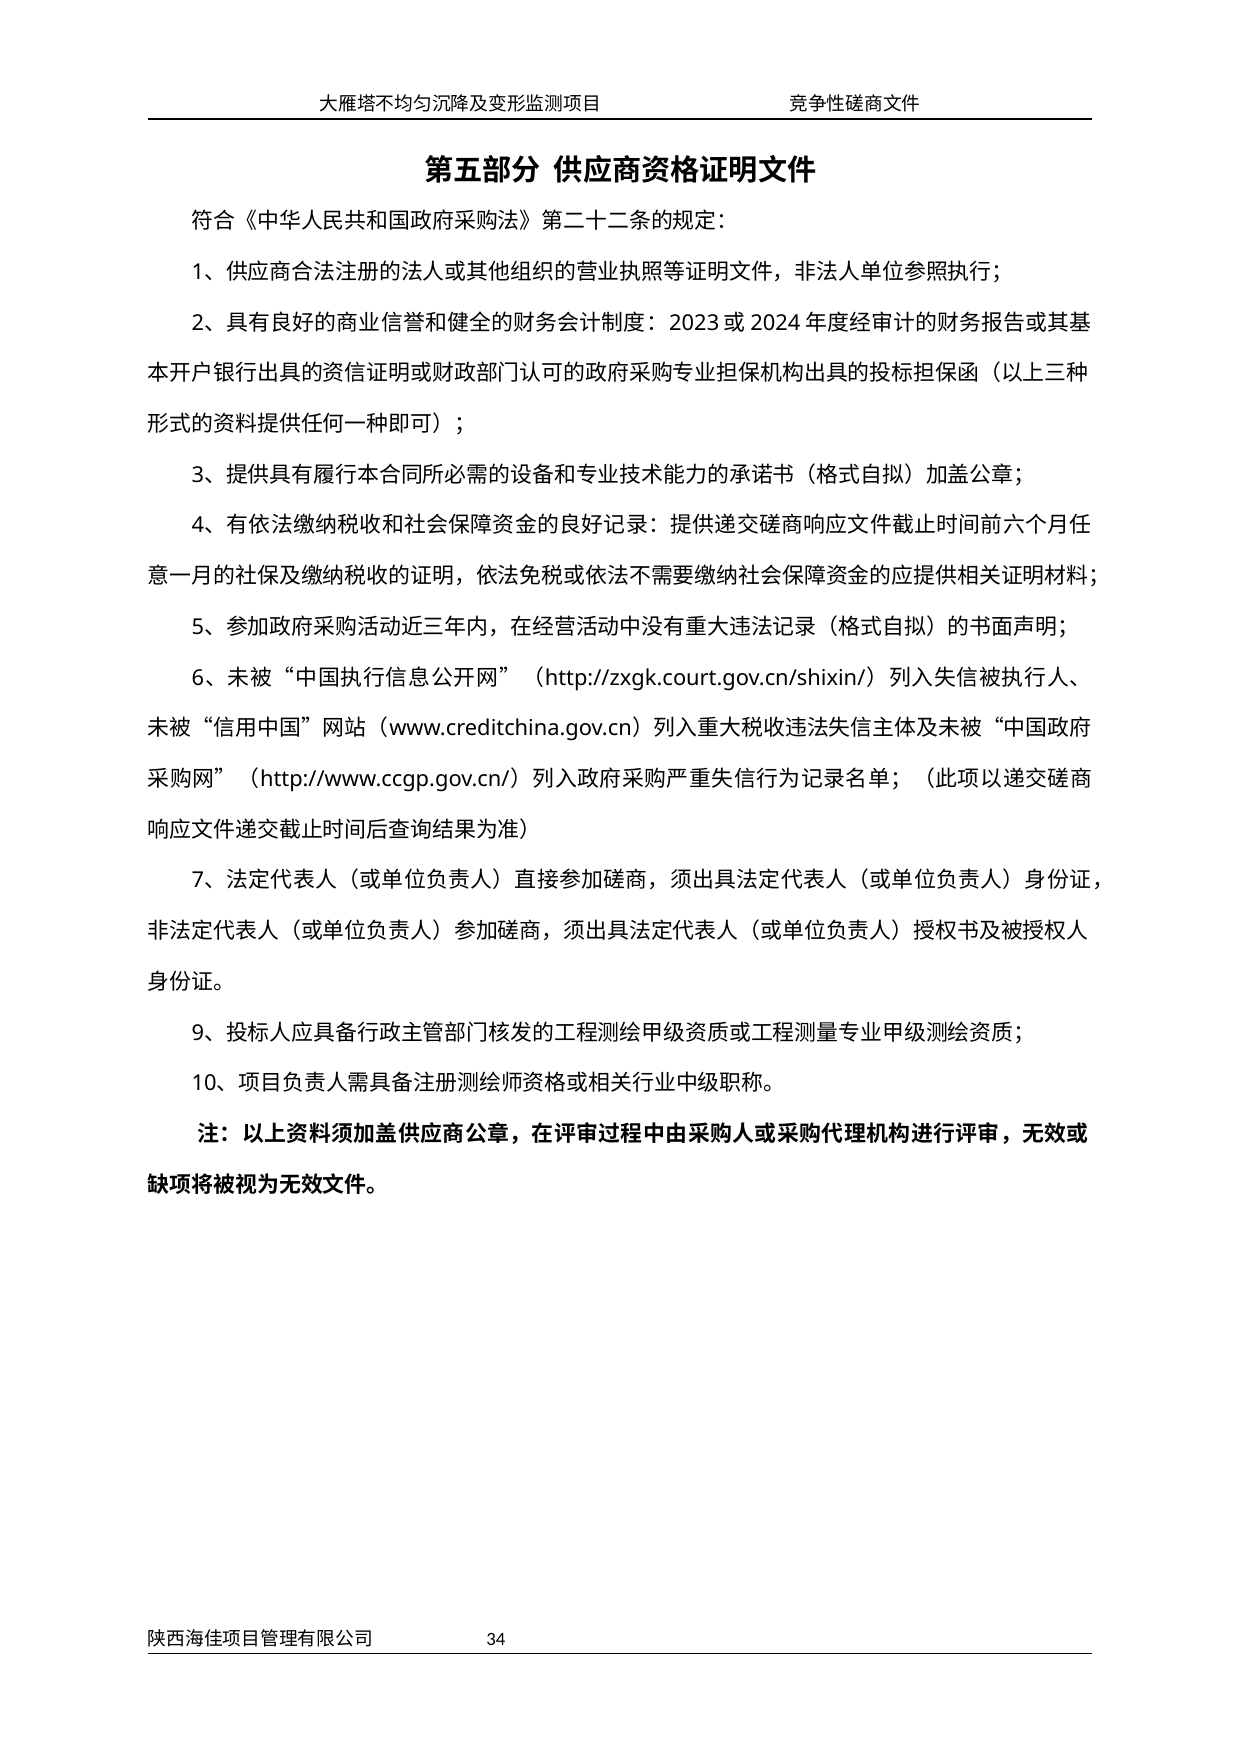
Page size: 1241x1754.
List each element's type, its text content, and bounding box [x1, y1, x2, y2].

text 5、参加政府采购活动近三年内，在经营活动中没有重大违法记录（格式自拟）的书面声明； [148, 599, 1092, 650]
text 7、法定代表人（或单位负责人）直接参加磋商，须出具法定代表人（或单位负责人）身份证，非法定代表人（或单位负责人）参加磋商，须出具法定代表人（或单位负责人）授权书及被授权人身份证。 [148, 853, 1092, 1005]
text 3、提供具有履行本合同所必需的设备和专业技术能力的承诺书（格式自拟）加盖公章； [148, 447, 1092, 498]
text 1、供应商合法注册的法人或其他组织的营业执照等证明文件，非法人单位参照执行； [148, 244, 1092, 295]
text 注：以上资料须加盖供应商公章，在评审过程中由采购人或采购代理机构进行评审，无效或缺项将被视为无效文件。 [148, 1107, 1092, 1208]
text 9、投标人应具备行政主管部门核发的工程测绘甲级资质或工程测量专业甲级测绘资质； [148, 1005, 1092, 1056]
text 4、有依法缴纳税收和社会保障资金的良好记录：提供递交磋商响应文件截止时间前六个月任意一月的社保及缴纳税收的证明，依法免税或依法不需要缴纳社会保障资金的应提供相关证明材料； [148, 498, 1092, 599]
text 2、具有良好的商业信誉和健全的财务会计制度：2023或2024年度经审计的财务报告或其基本开户银行出具的资信证明或财政部门认可的政府采购专业担保机构出具的投标担保函（以上三种形式的资料提供任何一种即可）； [148, 295, 1092, 447]
subtitle 第五部分 供应商资格证明文件 [148, 143, 1092, 193]
text 10、项目负责人需具备注册测绘师资格或相关行业中级职称。 [148, 1056, 1092, 1107]
text 6、未被“中国执行信息公开网”（http://zxgk.court.gov.cn/shixin/）列入失信被执行人、未被“信用中国”网站（www.creditchina.gov.cn）列入重大税收违法失信主体及未被“中国政府采购网”（http://www.ccgp.gov.cn/）列入政府采购严重失信行为记录名单；（此项以递交磋商响应文件递交截止时间后查询结果为准） [148, 650, 1092, 853]
text 符合《中华人民共和国政府采购法》第二十二条的规定： [148, 193, 1092, 244]
